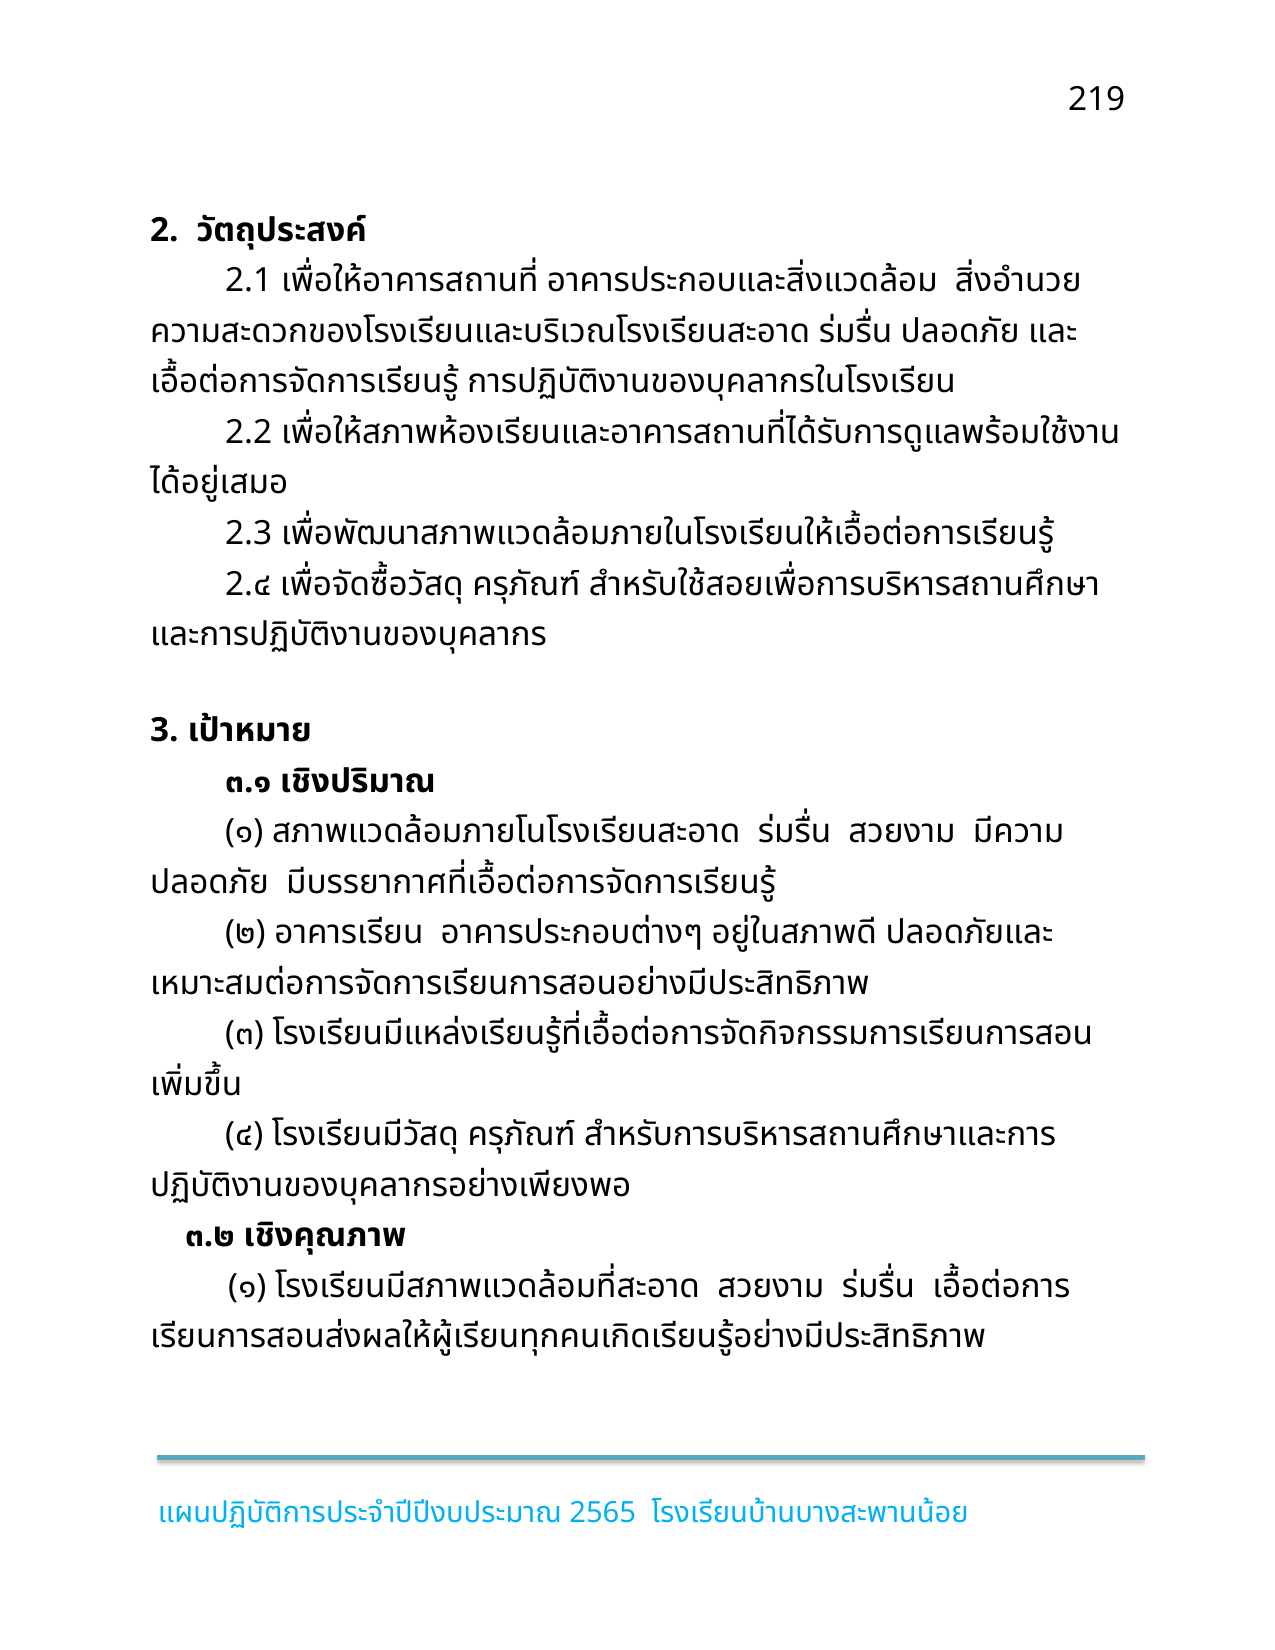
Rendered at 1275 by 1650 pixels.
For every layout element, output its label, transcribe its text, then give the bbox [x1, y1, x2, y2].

text (๓) โรงเรียนมีแหล่งเรียนรู้ที่เอื้อต่อการจัดกิจกรรมการเรียนการสอนเพิ่มขึ้น [150, 1009, 1125, 1110]
text 2.2 เพื่อให้สภาพห้องเรียนและอาคารสถานที่ได้รับการดูแลพร้อมใช้งานได้อยู่เสมอ [150, 408, 1125, 509]
picture [150, 1451, 1154, 1470]
text (๔) โรงเรียนมีวัสดุ ครุภัณฑ์ สำหรับการบริหารสถานศึกษาและการปฏิบัติงานของบุคลากรอย่างเพียงพอ [150, 1110, 1125, 1211]
text ๓.๒ เชิงคุณภาพ [150, 1211, 1125, 1262]
text 2.1 เพื่อให้อาคารสถานที่ อาคารประกอบและสิ่งแวดล้อม สิ่งอำนวยความสะดวกของโรงเรียนและบริเวณโรงเรียนสะอาด ร่มรื่น ปลอดภัย และเอื้อต่อการจัดการเรียนรู้ การปฏิบัติงานของบุคลากรในโรงเรียน [150, 256, 1125, 408]
text 2. วัตถุประสงค์ [150, 206, 1125, 256]
text (๑) สภาพแวดล้อมภายโนโรงเรียนสะอาด ร่มรื่น สวยงาม มีความปลอดภัย มีบรรยากาศที่เอื้อต่อการจัดการเรียนรู้ [150, 807, 1125, 908]
text 2.๔ เพื่อจัดซื้อวัสดุ ครุภัณฑ์ สำหรับใช้สอยเพื่อการบริหารสถานศึกษาและการปฏิบัติงานของบุคลากร [150, 559, 1125, 660]
text ๓.๑ เชิงปริมาณ [150, 756, 1125, 807]
text 2.3 เพื่อพัฒนาสภาพแวดล้อมภายในโรงเรียนให้เอื้อต่อการเรียนรู้ [150, 509, 1125, 559]
text 3. เป้าหมาย [150, 706, 1125, 756]
text (๒) อาคารเรียน อาคารประกอบต่างๆ อยู่ในสภาพดี ปลอดภัยและเหมาะสมต่อการจัดการเรียนการสอนอย่างมีประสิทธิภาพ [150, 908, 1125, 1009]
text (๑) โรงเรียนมีสภาพแวดล้อมที่สะอาด สวยงาม ร่มรื่น เอื้อต่อการเรียนการสอนส่งผลให้ผู้เรียนทุกคนเกิดเรียนรู้อย่างมีประสิทธิภาพ [150, 1262, 1125, 1363]
